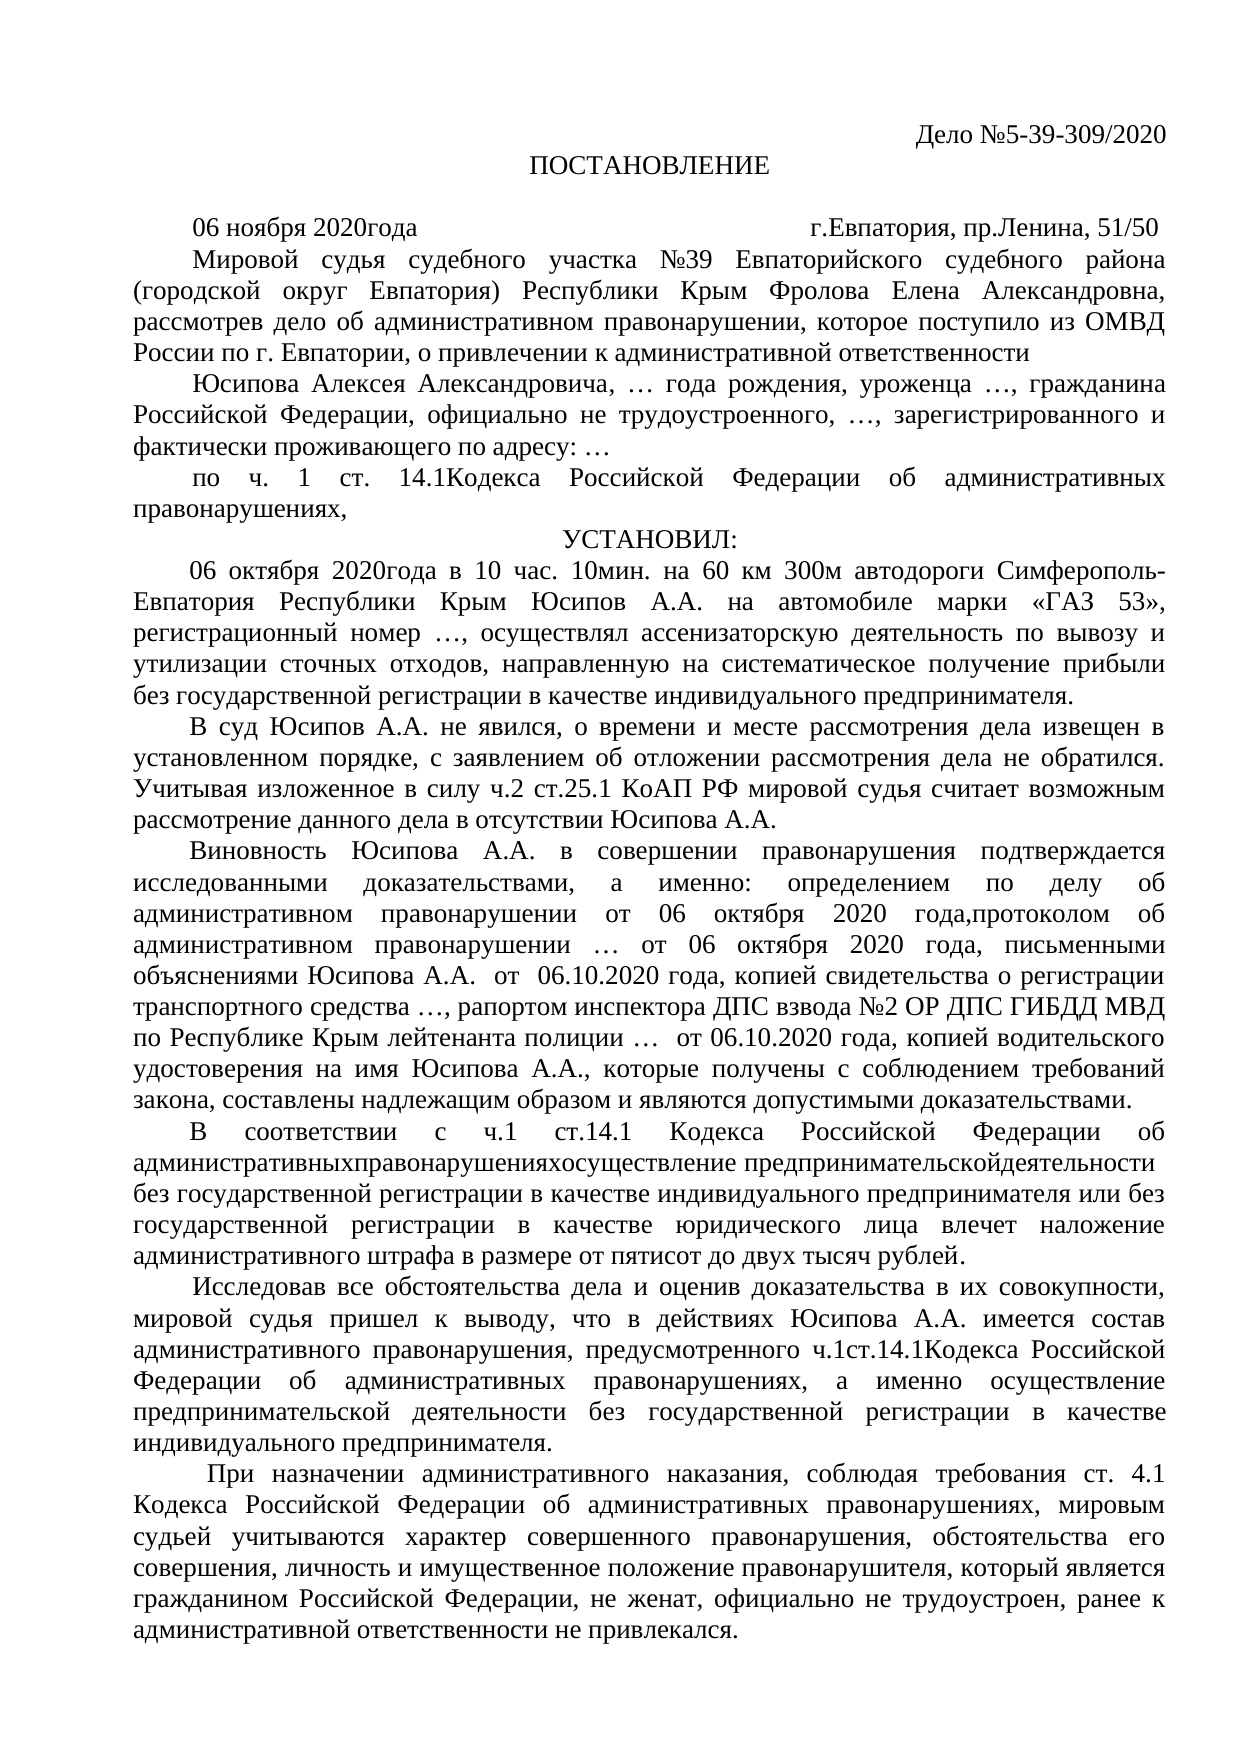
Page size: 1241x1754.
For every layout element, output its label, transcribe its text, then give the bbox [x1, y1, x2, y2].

text 06 октября 2020года в 10 час. 10мин. на 60 км 300м автодороги Симферополь-Евпатория Республики Крым Юсипов А.А. на автомобиле марки «ГАЗ 53», регистрационный номер …, осуществлял ассенизаторскую деятельность по вывозу и утилизации сточных отходов, направленную на систематическое получение прибыли без государственной регистрации в качестве индивидуального предпринимателя. [133, 554, 1167, 710]
text по ч. 1 ст. 14.1Кодекса Российской Федерации об административных правонарушениях, [133, 461, 1167, 523]
text Виновность Юсипова А.А. в совершении правонарушения подтверждается исследованными доказательствами, а именно: определением по делу об административном правонарушении от 06 октября 2020 года,протоколом об административном правонарушении … от 06 октября 2020 года, письменными объяснениями Юсипова А.А. от 06.10.2020 года, копией свидетельства о регистрации транспортного средства …, рапортом инспектора ДПС взвода №2 ОР ДПС ГИБДД МВД по Республике Крым лейтенанта полиции … от 06.10.2020 года, копией водительского удостоверения на имя Юсипова А.А., которые получены с соблюдением требований закона, составлены надлежащим образом и являются допустимыми доказательствами. [133, 834, 1167, 1115]
text В соответствии с ч.1 ст.14.1 Кодекса Российской Федерации об административныхправонарушенияхосуществление предпринимательскойдеятельности без государственной регистрации в качестве индивидуального предпринимателя или без государственной регистрации в качестве юридического лица влечет наложение административного штрафа в размере от пятисот до двух тысяч рублей. [133, 1115, 1167, 1271]
text Исследовав все обстоятельства дела и оценив доказательства в их совокупности, мировой судья пришел к выводу, что в действиях Юсипова А.А. имеется состав административного правонарушения, предусмотренного ч.1ст.14.1Кодекса Российской Федерации об административных правонарушениях, а именно осуществление предпринимательской деятельности без государственной регистрации в качестве индивидуального предпринимателя. [133, 1271, 1167, 1457]
text УСТАНОВИЛ: [133, 523, 1167, 554]
text Юсипова Алексея Александровича, … года рождения, уроженца …, гражданина Российской Федерации, официально не трудоустроенного, …, зарегистрированного и фактически проживающего по адресу: … [133, 367, 1167, 461]
text При назначении административного наказания, соблюдая требования ст. 4.1 Кодекса Российской Федерации об административных правонарушениях, мировым судьей учитываются характер совершенного правонарушения, обстоятельства его совершения, личность и имущественное положение правонарушителя, который является гражданином Российской Федерации, не женат, официально не трудоустроен, ранее к административной ответственности не привлекался. [133, 1457, 1167, 1644]
text Дело №5-39-309/2020 [133, 118, 1167, 149]
text ПОСТАНОВЛЕНИЕ [133, 149, 1167, 180]
text Мировой судья судебного участка №39 Евпаторийского судебного района (городской округ Евпатория) Республики Крым Фролова Елена Александровна, рассмотрев дело об административном правонарушении, которое поступило из ОМВД России по г. Евпатории, о привлечении к административной ответственности [133, 243, 1167, 367]
text В суд Юсипов А.А. не явился, о времени и месте рассмотрения дела извещен в установленном порядке, с заявлением об отложении рассмотрения дела не обратился. Учитывая изложенное в силу ч.2 ст.25.1 КоАП РФ мировой судья считает возможным рассмотрение данного дела в отсутствии Юсипова А.А. [133, 710, 1167, 834]
text 06 ноября 2020года г.Евпатория, пр.Ленина, 51/50 [133, 212, 1167, 243]
